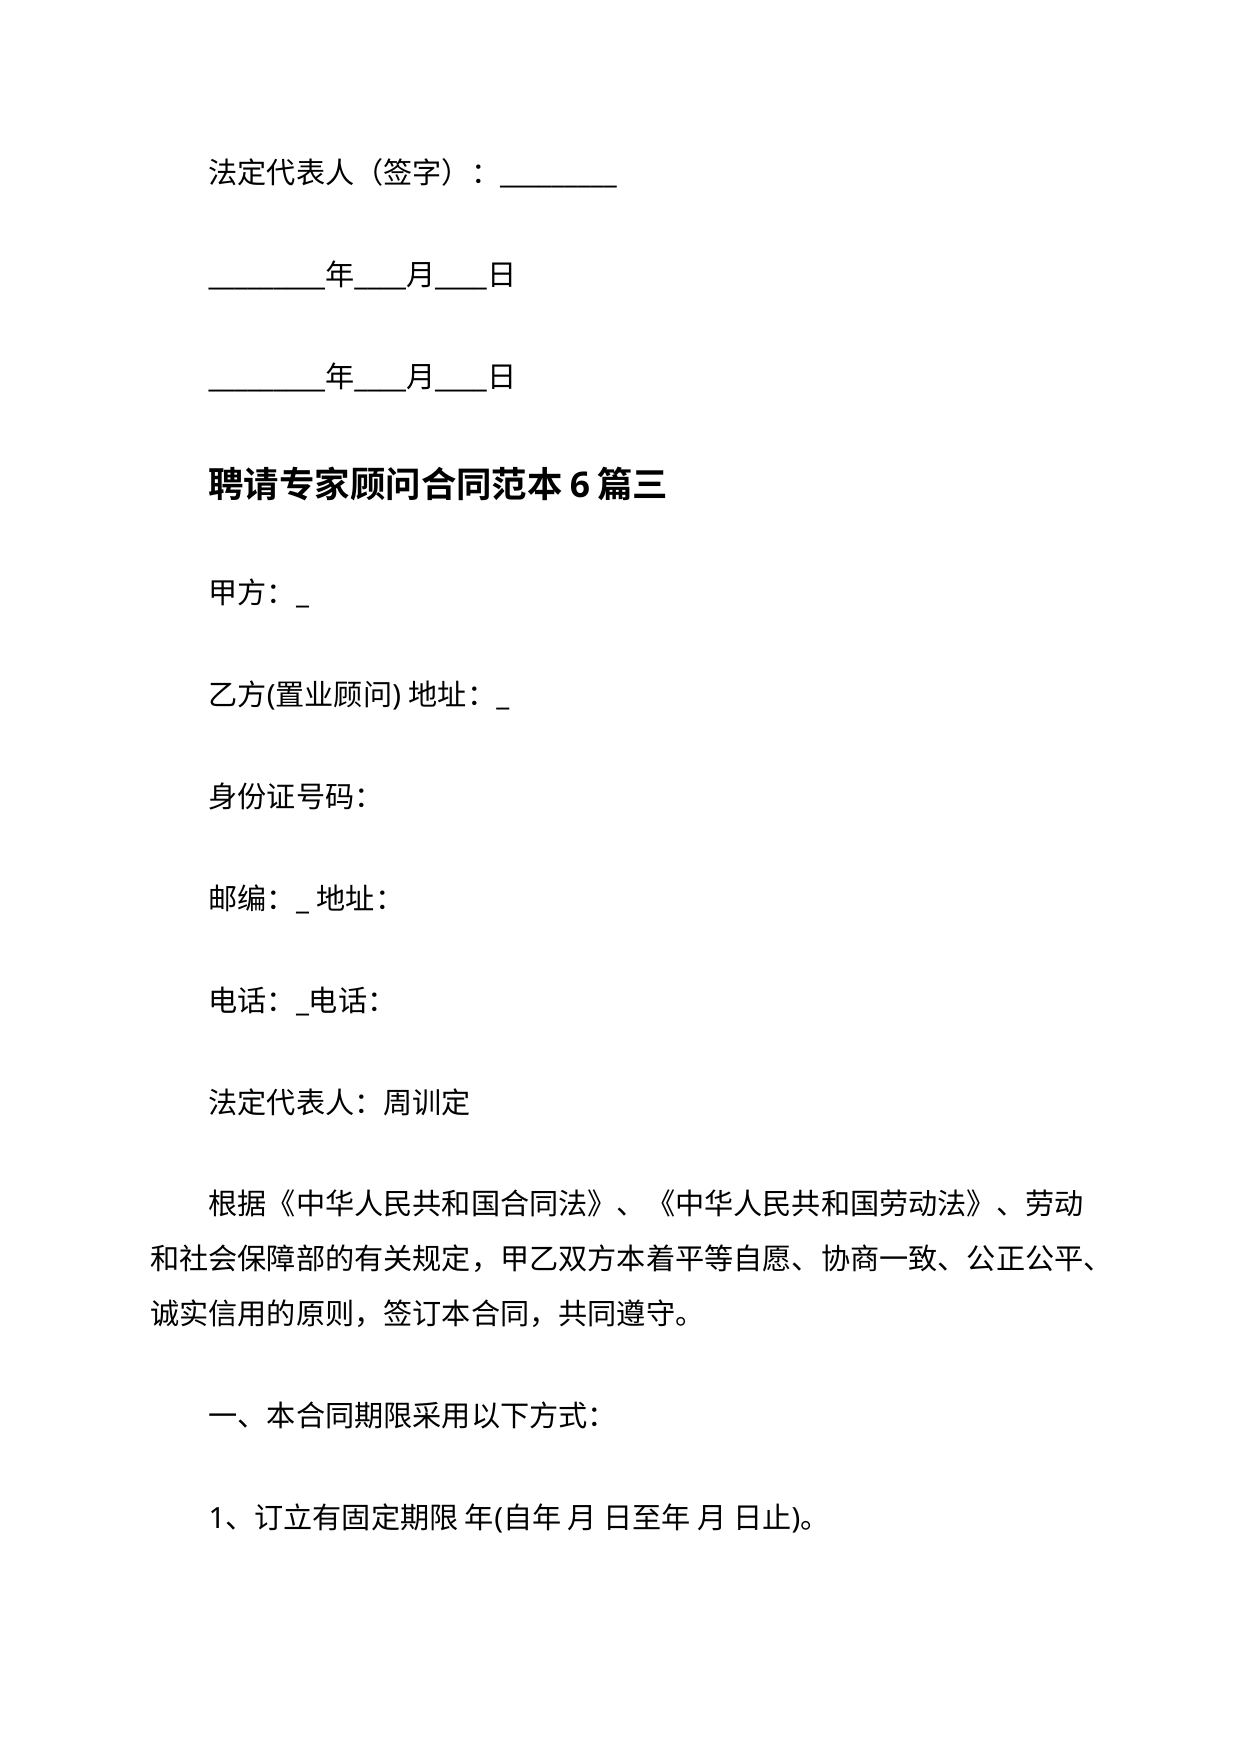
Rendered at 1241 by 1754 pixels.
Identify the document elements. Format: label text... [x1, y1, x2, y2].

text 根据《中华人民共和国合同法》、《中华人民共和国劳动法》、劳动和社会保障部的有关规定，甲乙双方本着平等自愿、协商一致、公正公平、诚实信用的原则，签订本合同，共同遵守。 [150, 1181, 1090, 1333]
text 邮编：_ 地址： [150, 875, 1090, 918]
text 一、本合同期限采用以下方式： [150, 1392, 1090, 1435]
text 1、订立有固定期限 年(自年 月 日至年 月 日止)。 [150, 1494, 1090, 1537]
text 身份证号码： [150, 773, 1090, 816]
text 法定代表人（签字）：_________ [150, 150, 1090, 192]
text 电话：_电话： [150, 977, 1090, 1019]
text _________年____月____日 [150, 354, 1090, 396]
text _________年____月____日 [150, 252, 1090, 294]
text 聘请专家顾问合同范本6篇三 [150, 456, 1090, 507]
text 乙方(置业顾问) 地址：_ [150, 671, 1090, 714]
text 甲方：_ [150, 569, 1090, 612]
text 法定代表人：周训定 [150, 1079, 1090, 1121]
